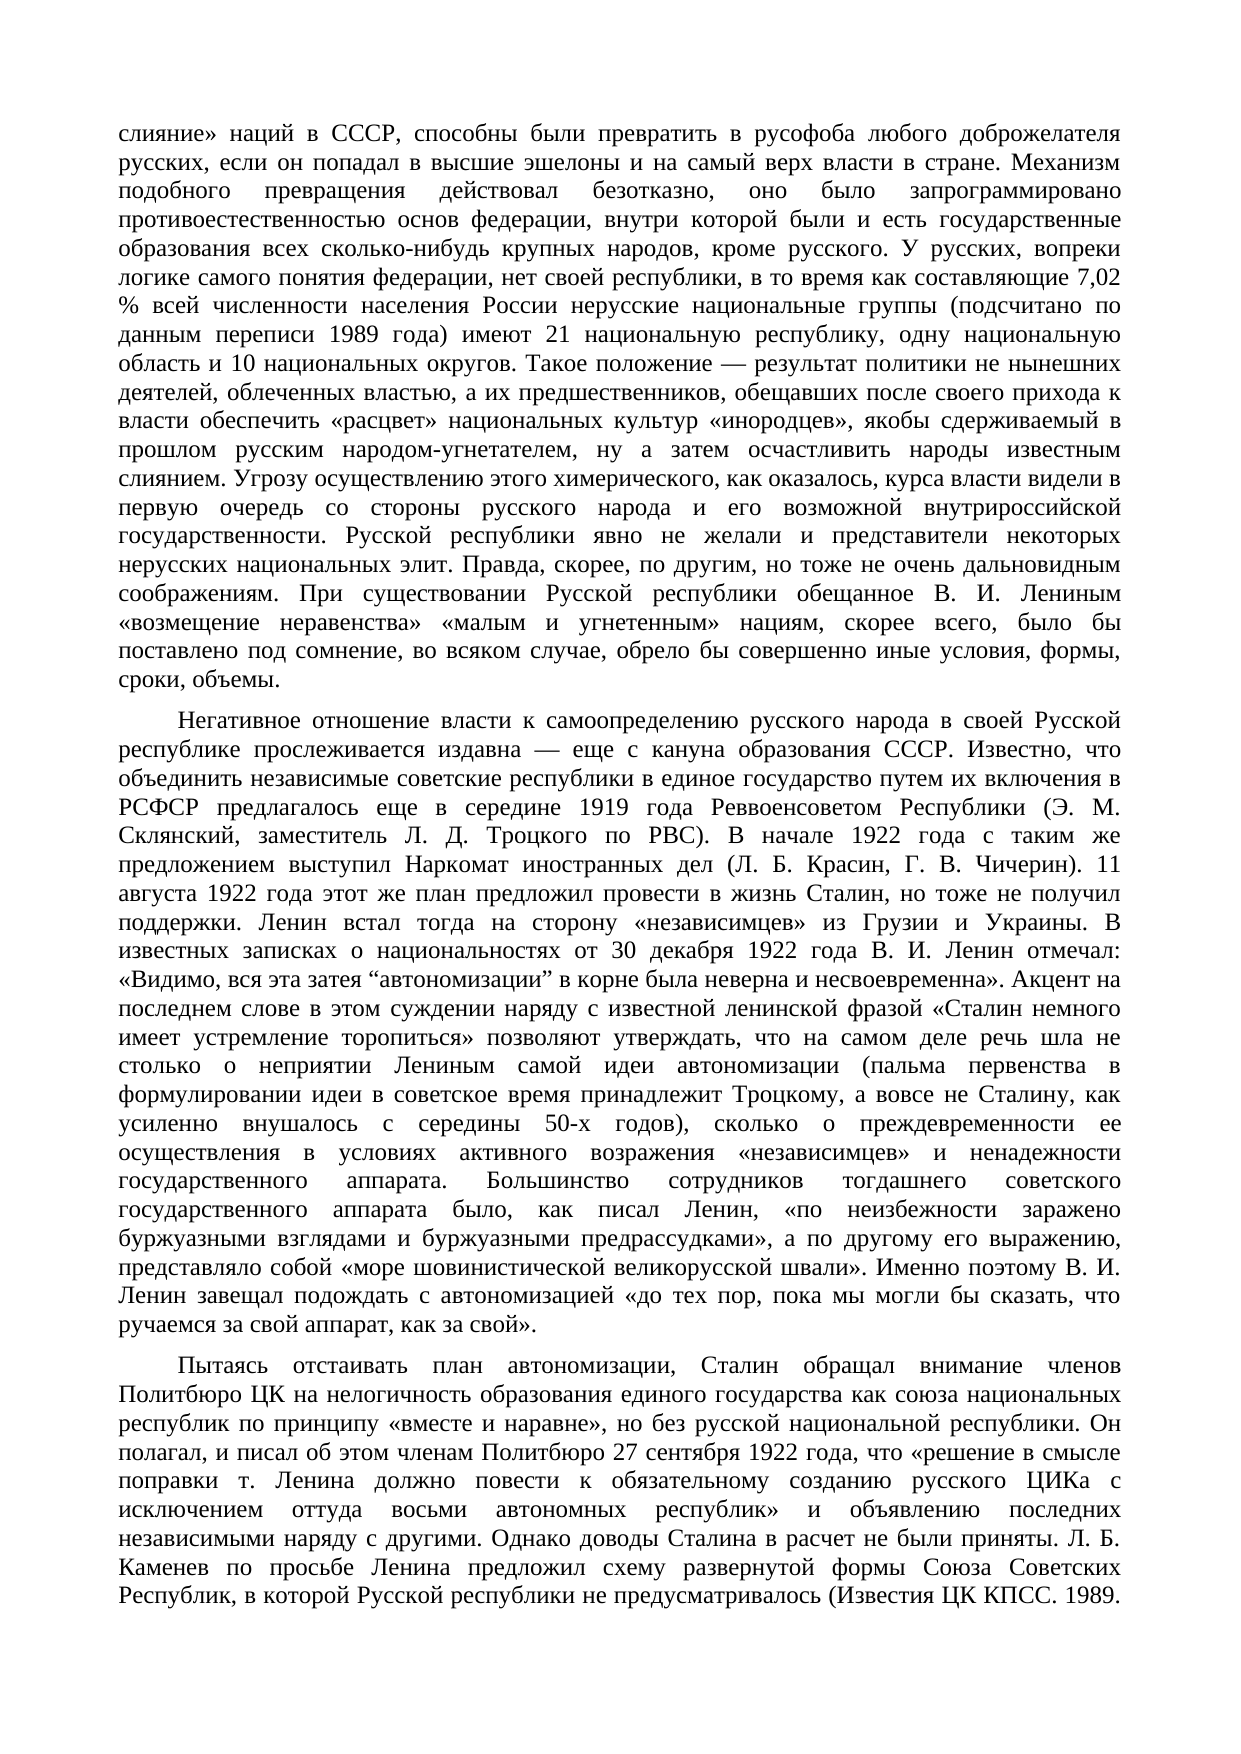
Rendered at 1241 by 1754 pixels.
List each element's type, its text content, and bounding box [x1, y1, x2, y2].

text Негативное отношение власти к самоопределению русского народа в своей Русской республике прослеживается издавна — еще с кануна образования СССР. Известно, что объединить независимые советские республики в единое государство путем их включения в РСФСР предлагалось еще в середине 1919 года Реввоенсоветом Республики (Э. М. Склянский, заместитель Л. Д. Троцкого по РВС). В начале 1922 года с таким же предложением выступил Наркомат иностранных дел (Л. Б. Красин, Г. В. Чичерин). 11 августа 1922 года этот же план предложил провести в жизнь Сталин, но тоже не получил поддержки. Ленин встал тогда на сторону «независимцев» из Грузии и Украины. В известных записках о национальностях от 30 декабря 1922 года В. И. Ленин отмечал: «Видимо, вся эта затея “автономизации” в корне была неверна и несвоевременна». Акцент на последнем слове в этом суждении наряду с известной ленинской фразой «Сталин немного имеет устремление торопиться» позволяют утверждать, что на самом деле речь шла не столько о неприятии Лениным самой идеи автономизации (пальма первенства в формулировании идеи в советское время принадлежит Троцкому, а вовсе не Сталину, как усиленно внушалось с середины 50-х годов), сколько о преждевременности ее осуществления в условиях активного возражения «независимцев» и ненадежности государственного аппарата. Большинство сотрудников тогдашнего советского государственного аппарата было, как писал Ленин, «по неизбежности заражено буржуазными взглядами и буржуазными предрассудками», а по другому его выражению, представляло собой «море шовинистической великорусской швали». Именно поэтому В. И. Ленин завещал подождать с автономизацией «до тех пор, пока мы могли бы сказать, что ручаемся за свой аппарат, как за свой». [118, 706, 1122, 1338]
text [118, 1351, 1122, 1609]
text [118, 118, 1122, 693]
